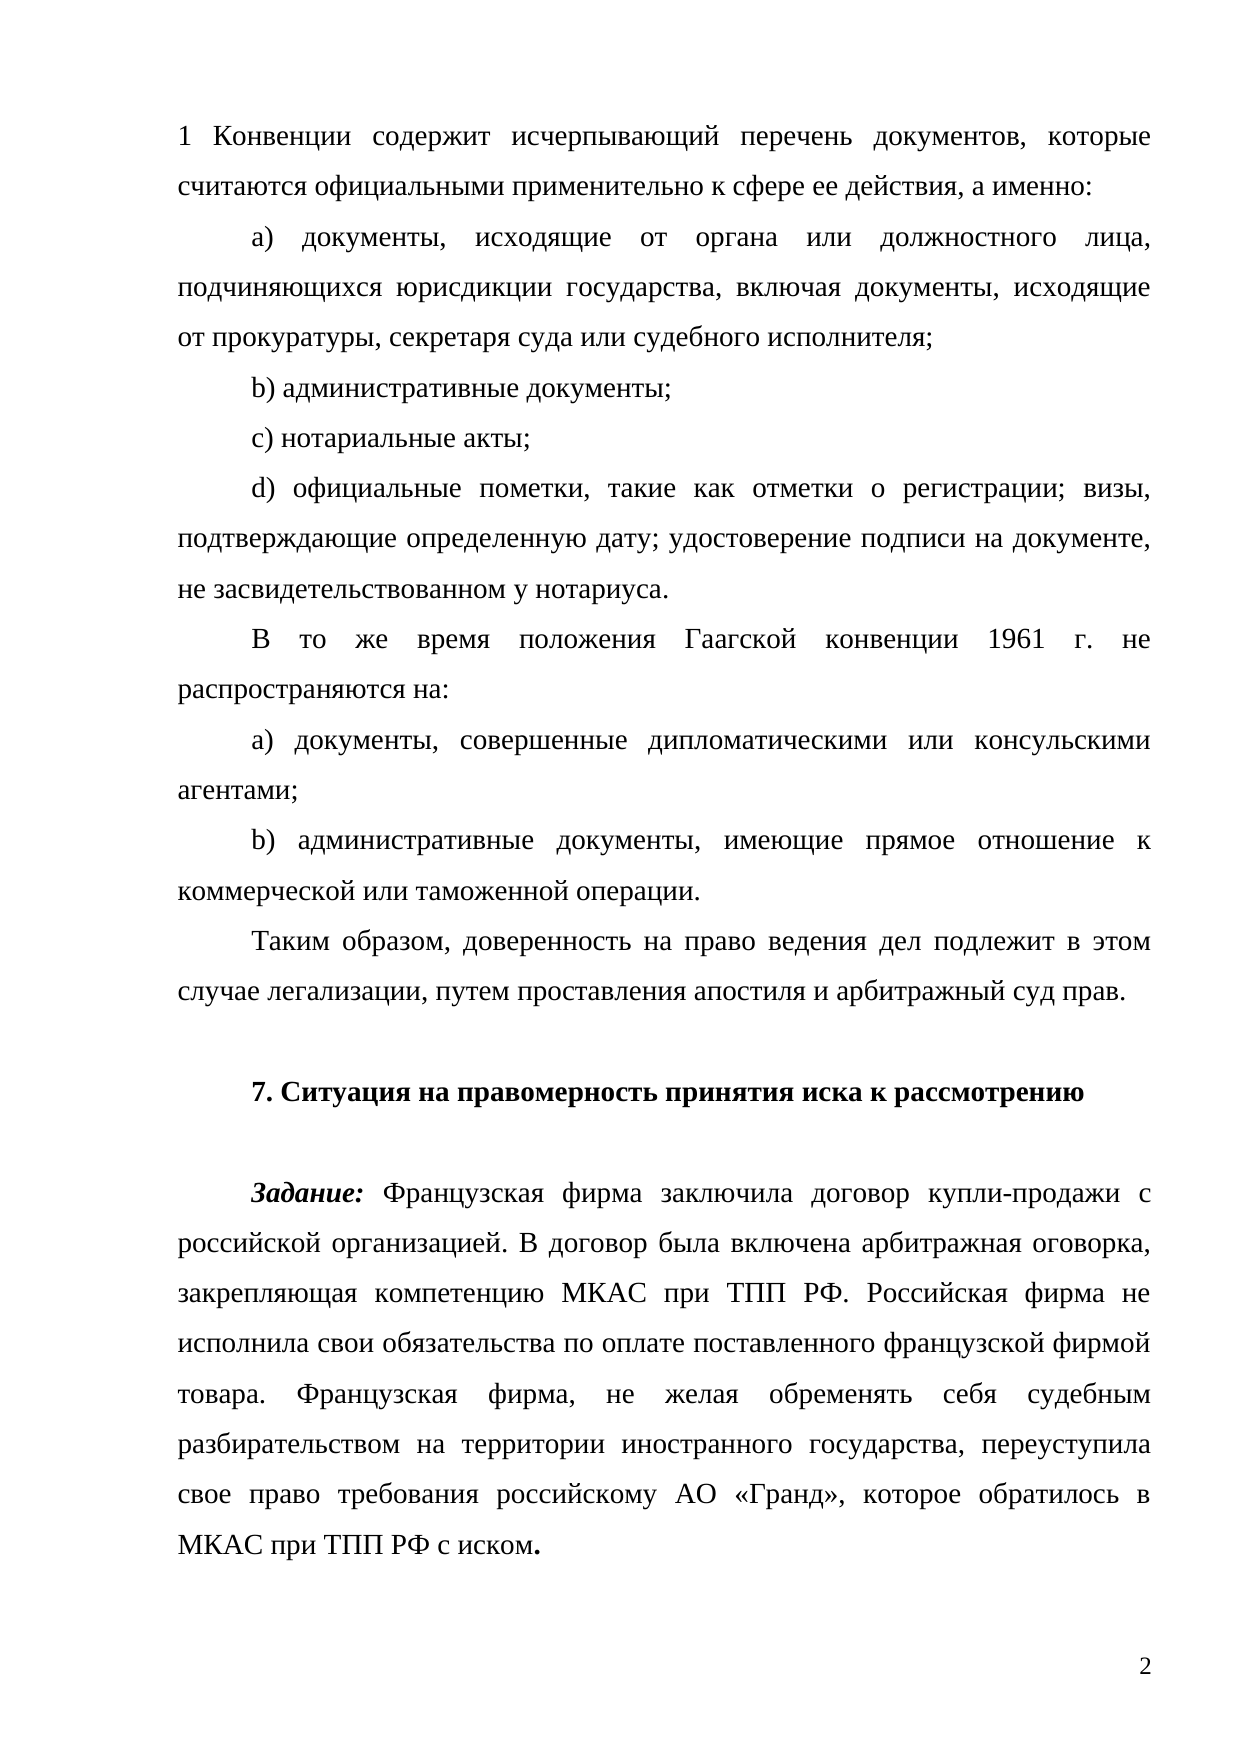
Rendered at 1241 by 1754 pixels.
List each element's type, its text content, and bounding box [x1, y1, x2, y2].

text 7. Ситуация на правомерность принятия иска к рассмотрению [177, 1074, 1152, 1108]
text Таким образом, доверенность на право ведения дел подлежит в этом случае легализации, путем проставления апостиля и арбитражный суд прав. [177, 923, 1152, 1007]
text Задание: Французская фирма заключила договор купли-продажи с российской организацией. В договор была включена арбитражная оговорка, закрепляющая компетенцию МКАС при ТПП РФ. Российская фирма не исполнила свои обязательства по оплате поставленного французской фирмой товара. Французская фирма, не желая обременять себя судебным разбирательством на территории иностранного государства, переуступила свое право требования российскому АО «Гранд», которое обратилось в МКАС при ТПП РФ с иском. [177, 1175, 1152, 1560]
text В то же время положения Гаагской конвенции 1961 г. не распространяются на: [177, 621, 1152, 705]
text a) документы, исходящие от органа или должностного лица, подчиняющихся юрисдикции государства, включая документы, исходящие от прокуратуры, секретаря суда или судебного исполнителя; [177, 219, 1152, 353]
text c) нотариальные акты; [177, 420, 1152, 453]
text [177, 118, 1152, 202]
text b) административные документы, имеющие прямое отношение к коммерческой или таможенной операции. [177, 822, 1152, 906]
text a) документы, совершенные дипломатическими или консульскими агентами; [177, 722, 1152, 806]
text b) административные документы; [177, 370, 1152, 403]
text d) официальные пометки, такие как отметки о регистрации; визы, подтверждающие определенную дату; удостоверение подписи на документе, не засвидетельствованном у нотариуса. [177, 470, 1152, 604]
